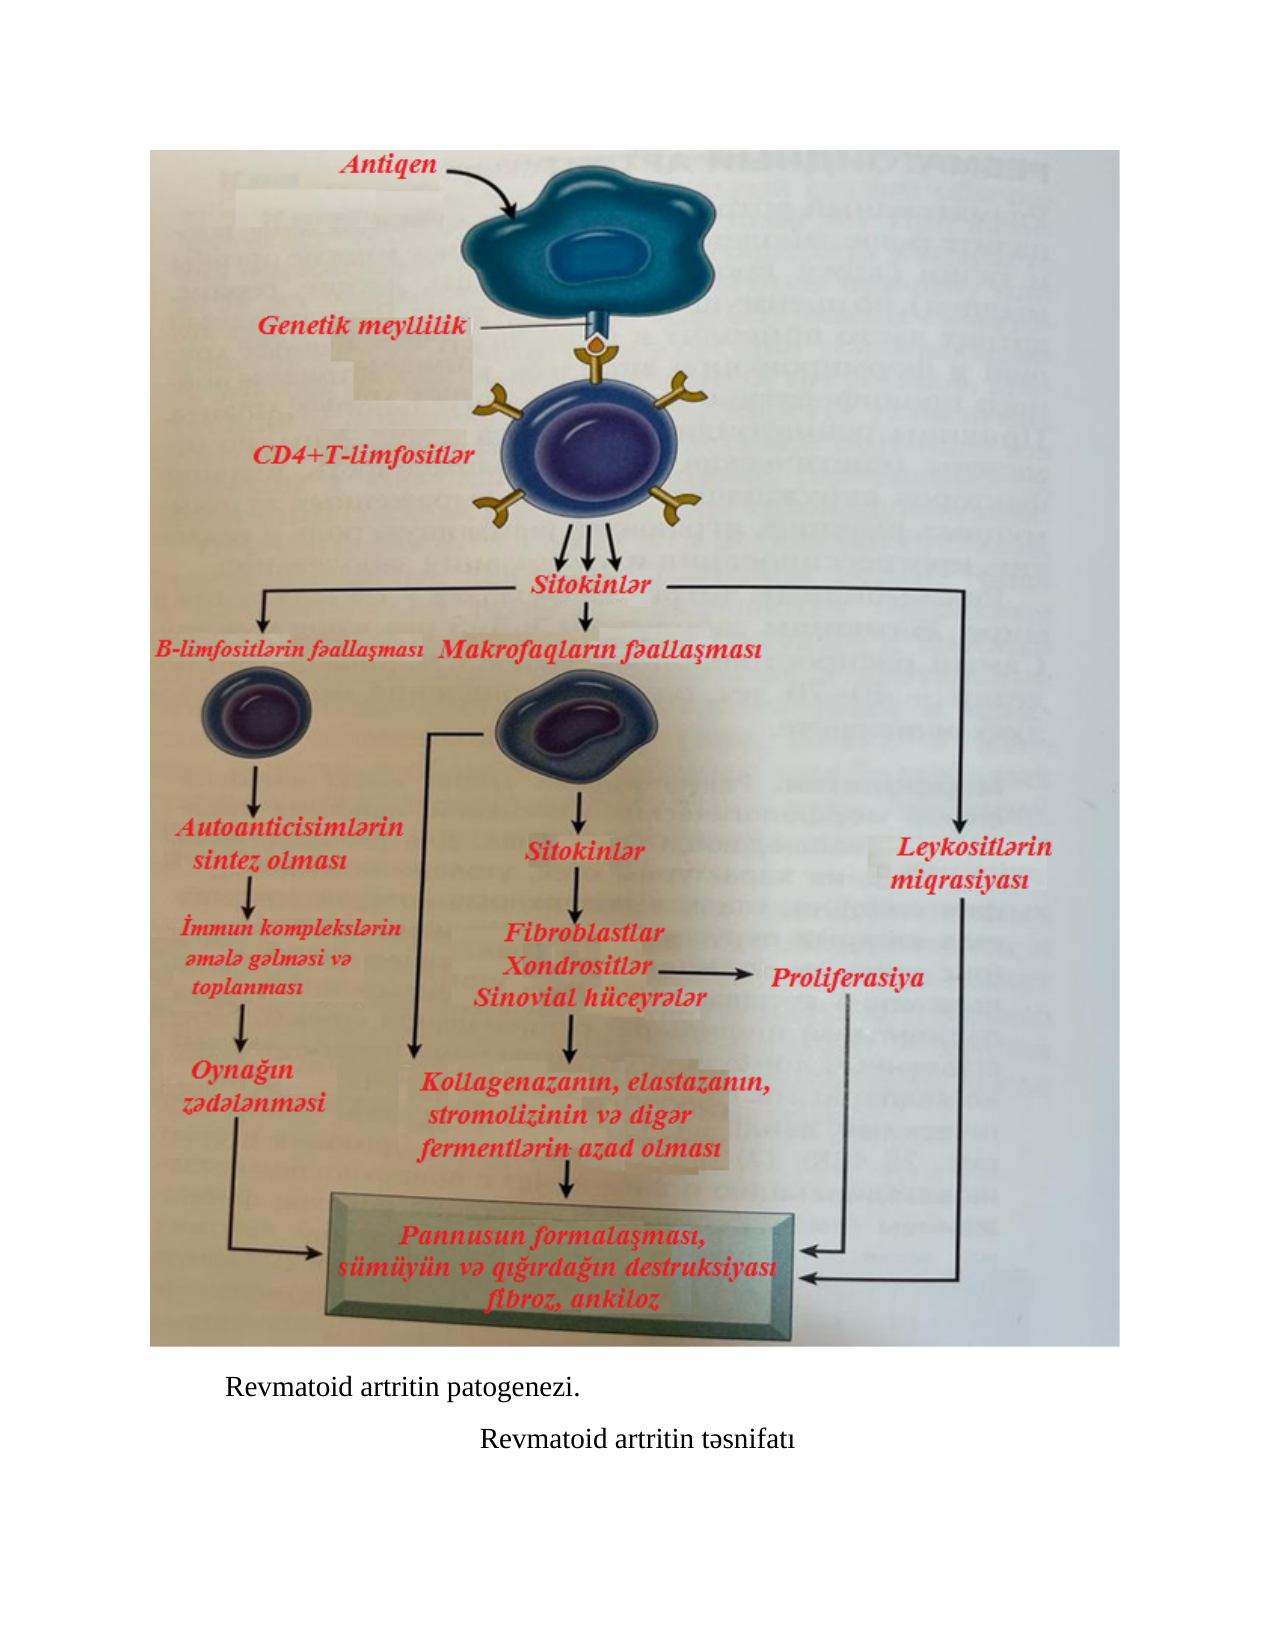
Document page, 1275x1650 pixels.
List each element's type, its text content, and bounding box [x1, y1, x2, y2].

text Revmatoid artritin patogenezi. [150, 1369, 1125, 1402]
text Revmatoid artritin təsnifatı [150, 1422, 1125, 1455]
picture [150, 150, 1125, 1350]
